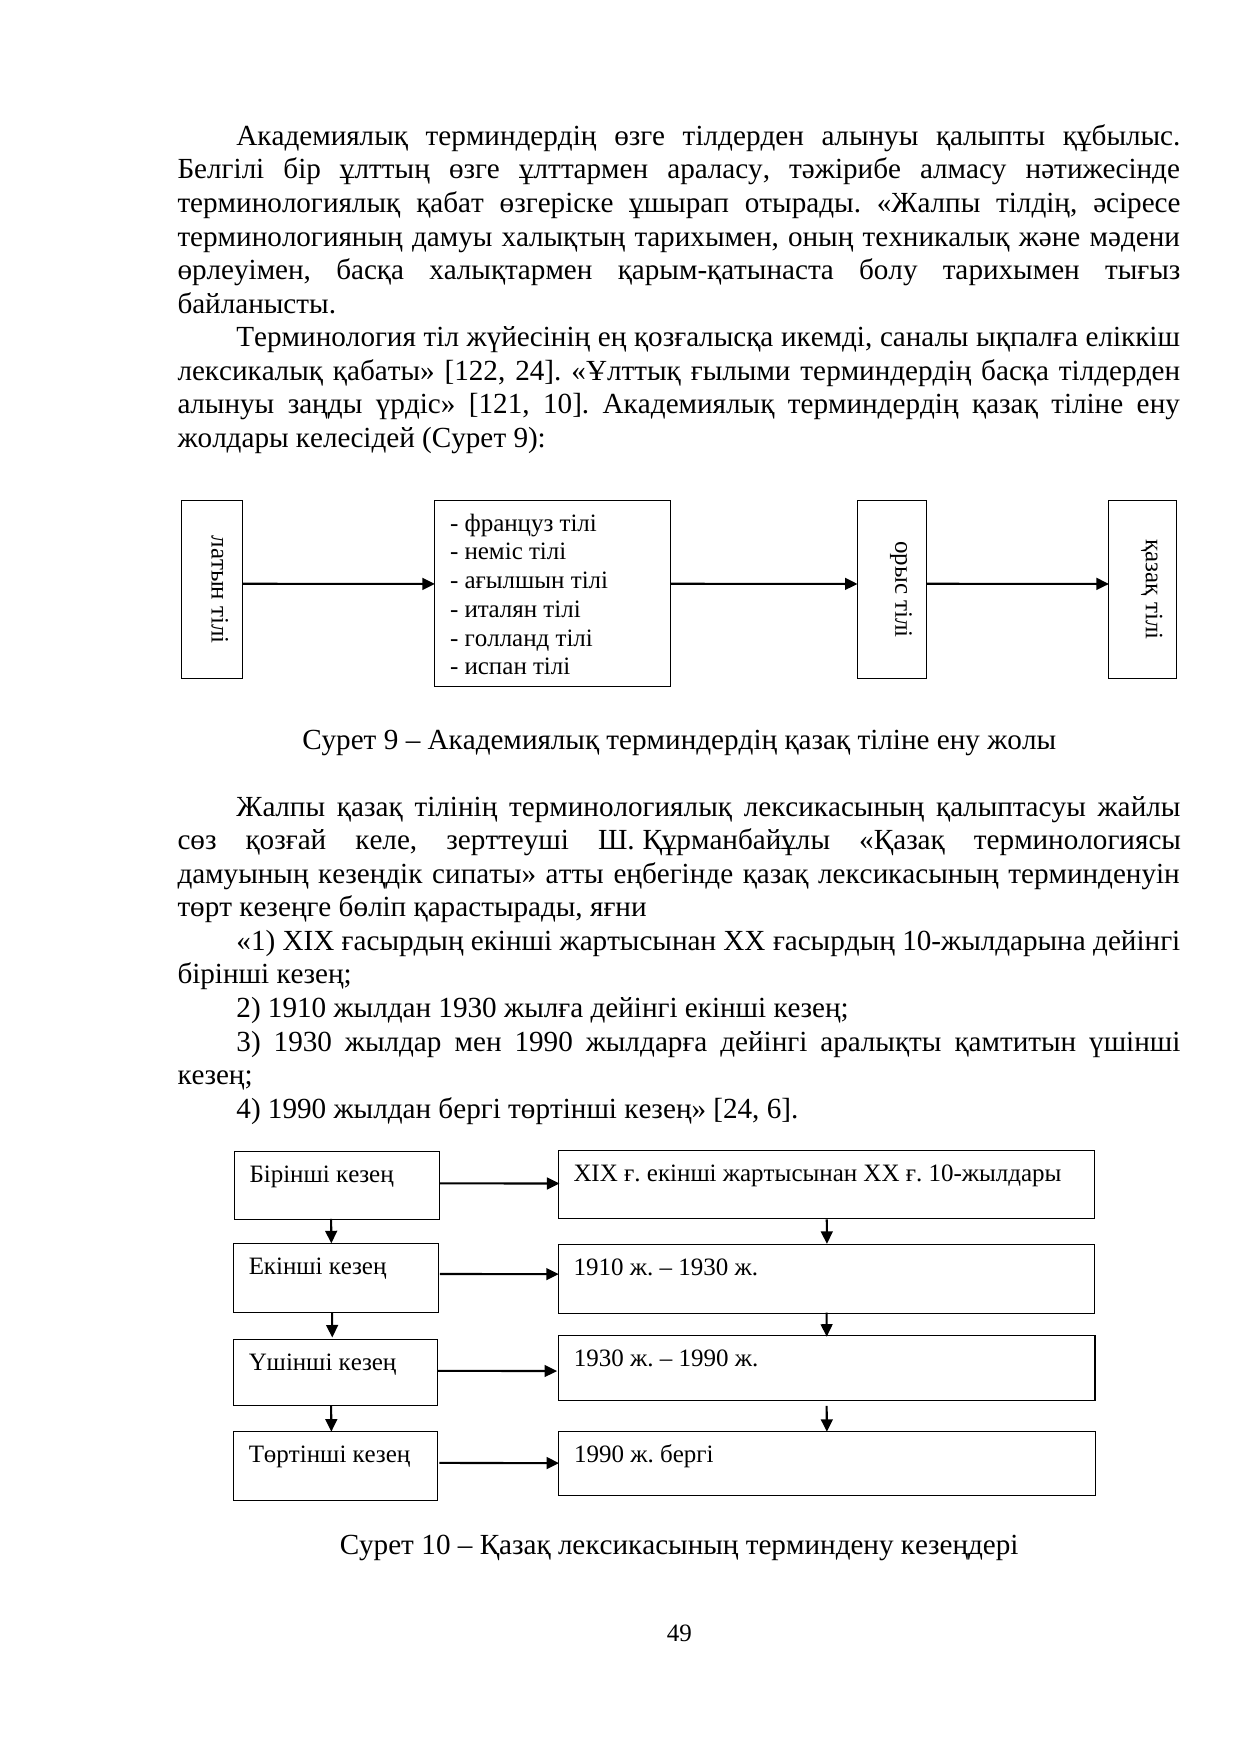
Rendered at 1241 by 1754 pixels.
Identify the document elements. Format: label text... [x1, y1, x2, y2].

text 3) 1930 жылдар мен 1990 жылдарға дейінгі аралықты қамтитын үшінші кезең; [177, 1024, 1181, 1091]
text Сурет 10 – Қазақ лексикасының терминдену кезеңдері [177, 1527, 1181, 1560]
text «1) ХІХ ғасырдың екінші жартысынан ХХ ғасырдың 10-жылдарына дейінгі бірінші кезең; [177, 923, 1181, 990]
text 4) 1990 жылдан бергі төртінші кезең» [24, 6]. [177, 1091, 1181, 1124]
text Сурет 9 – Академиялық терминдердің қазақ тіліне ену жолы [177, 722, 1181, 755]
text Академиялық терминдердің өзге тілдерден алынуы қалыпты құбылыс. Белгілі бір ұлттың өзге ұлттармен араласу, тәжірибе алмасу нәтижесінде терминологиялық қабат өзгеріске ұшырап отырады. «Жалпы тілдің, әсіресе терминологияның дамуы халықтың тарихымен, оның техникалық және мәдени өрлеуімен, басқа халықтармен қарым-қатынаста болу тарихымен тығыз байланысты. [177, 118, 1181, 319]
text Жалпы қазақ тілінің терминологиялық лексикасының қалыптасуы жайлы сөз қозғай келе, зерттеуші Ш. Құрманбайұлы «Қазақ терминологиясы дамуының кезеңдік сипаты» атты еңбегінде қазақ лексикасының терминденуін төрт кезеңге бөліп қарастырады, яғни [177, 789, 1181, 923]
text 2) 1910 жылдан 1930 жылға дейінгі екінші кезең; [177, 990, 1181, 1024]
text Терминология тіл жүйесінің ең қозғалысқа икемді, саналы ықпалға еліккіш лексикалық қабаты» [122, 24]. «Ұлттық ғылыми терминдердің басқа тілдерден алынуы заңды үрдіс» [121, 10]. Академиялық терминдердің қазақ тіліне ену жолдары келесідей (Сурет 9): [177, 319, 1181, 453]
